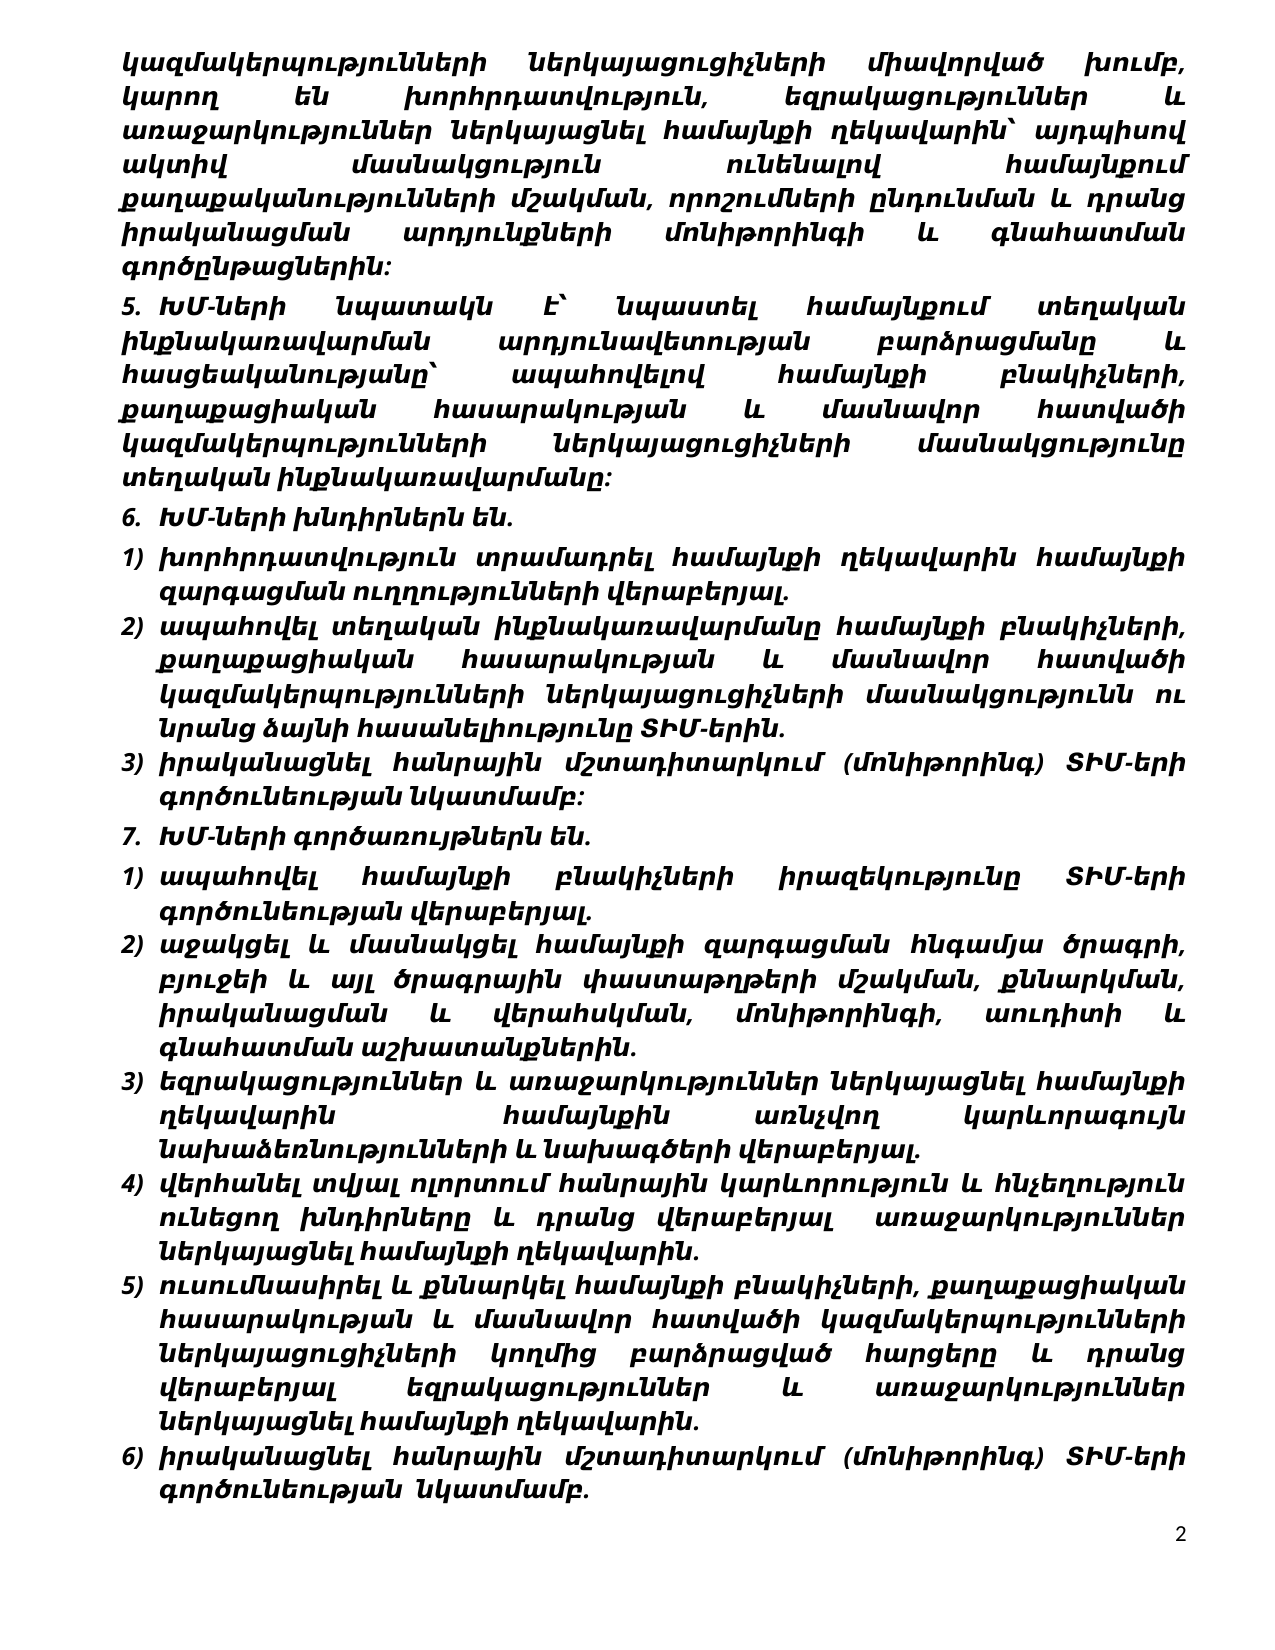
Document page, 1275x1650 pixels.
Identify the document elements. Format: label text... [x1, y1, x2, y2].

list ԽՄ-ների գործառույթներն են. [121, 819, 1186, 853]
list աջակցել և մասնակցել համայնքի զարգացման հնգամյա ծրագրի, բյուջեի և այլ ծրագրային փաստաթղթերի մշակման, քննարկման, իրականացման և վերահսկման, մոնիթորինգի, աուդիտի և գնահատման աշխատանքներին. [121, 927, 1186, 1063]
list ԽՄ-ների խնդիրներն են. [121, 500, 1186, 534]
list իրականացնել հանրային մշտադիտարկում (մոնիթորինգ) ՏԻՄ-երի գործունեության նկատմամբ: [121, 744, 1186, 812]
list եզրակացություններ և առաջարկություններ ներկայացնել համայնքի ղեկավարին համայնքին առնչվող կարևորագույն նախաձեռնությունների և նախագծերի վերաբերյալ. [121, 1063, 1186, 1166]
list խորհրդատվություն տրամադրել համայնքի ղեկավարին համայնքի զարգացման ուղղությունների վերաբերյալ. [121, 540, 1186, 608]
list ուսումնասիրել և քննարկել համայնքի բնակիչների, քաղաքացիական հասարակության և մասնավոր հատվածի կազմակերպությունների ներկայացուցիչների կողմից բարձրացված հարցերը և դրանց վերաբերյալ եզրակացություններ և առաջարկություններ ներկայացնել համայնքի ղեկավարին. [121, 1268, 1186, 1438]
list վերհանել տվյալ ոլորտում հանրային կարևորություն և հնչեղություն ունեցող խնդիրները և դրանց վերաբերյալ առաջարկություններ ներկայացնել համայնքի ղեկավարին. [121, 1166, 1186, 1268]
list ապահովել համայնքի բնակիչների իրազեկությունը ՏԻՄ-երի գործունեության վերաբերյալ. [121, 859, 1186, 927]
list ապահովել տեղական ինքնակառավարմանը համայնքի բնակիչների, քաղաքացիական հասարակության և մասնավոր հատվածի կազմակերպությունների ներկայացուցիչների մասնակցությունն ու նրանց ձայնի հասանելիությունը ՏԻՄ-երին. [121, 608, 1186, 744]
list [121, 44, 1186, 283]
list ԽՄ-ների նպատակն է՝ նպաստել համայնքում տեղական ինքնակառավարման արդյունավետության բարձրացմանը և հասցեականությանը՝ ապահովելով համայնքի բնակիչների, քաղաքացիական հասարակության և մասնավոր հատվածի կազմակերպությունների ներկայացուցիչների մասնակցությունը տեղական ինքնակառավարմանը: [121, 289, 1186, 493]
list իրականացնել հանրային մշտադիտարկում (մոնիթորինգ) ՏԻՄ-երի գործունեության նկատմամբ. [121, 1438, 1186, 1506]
